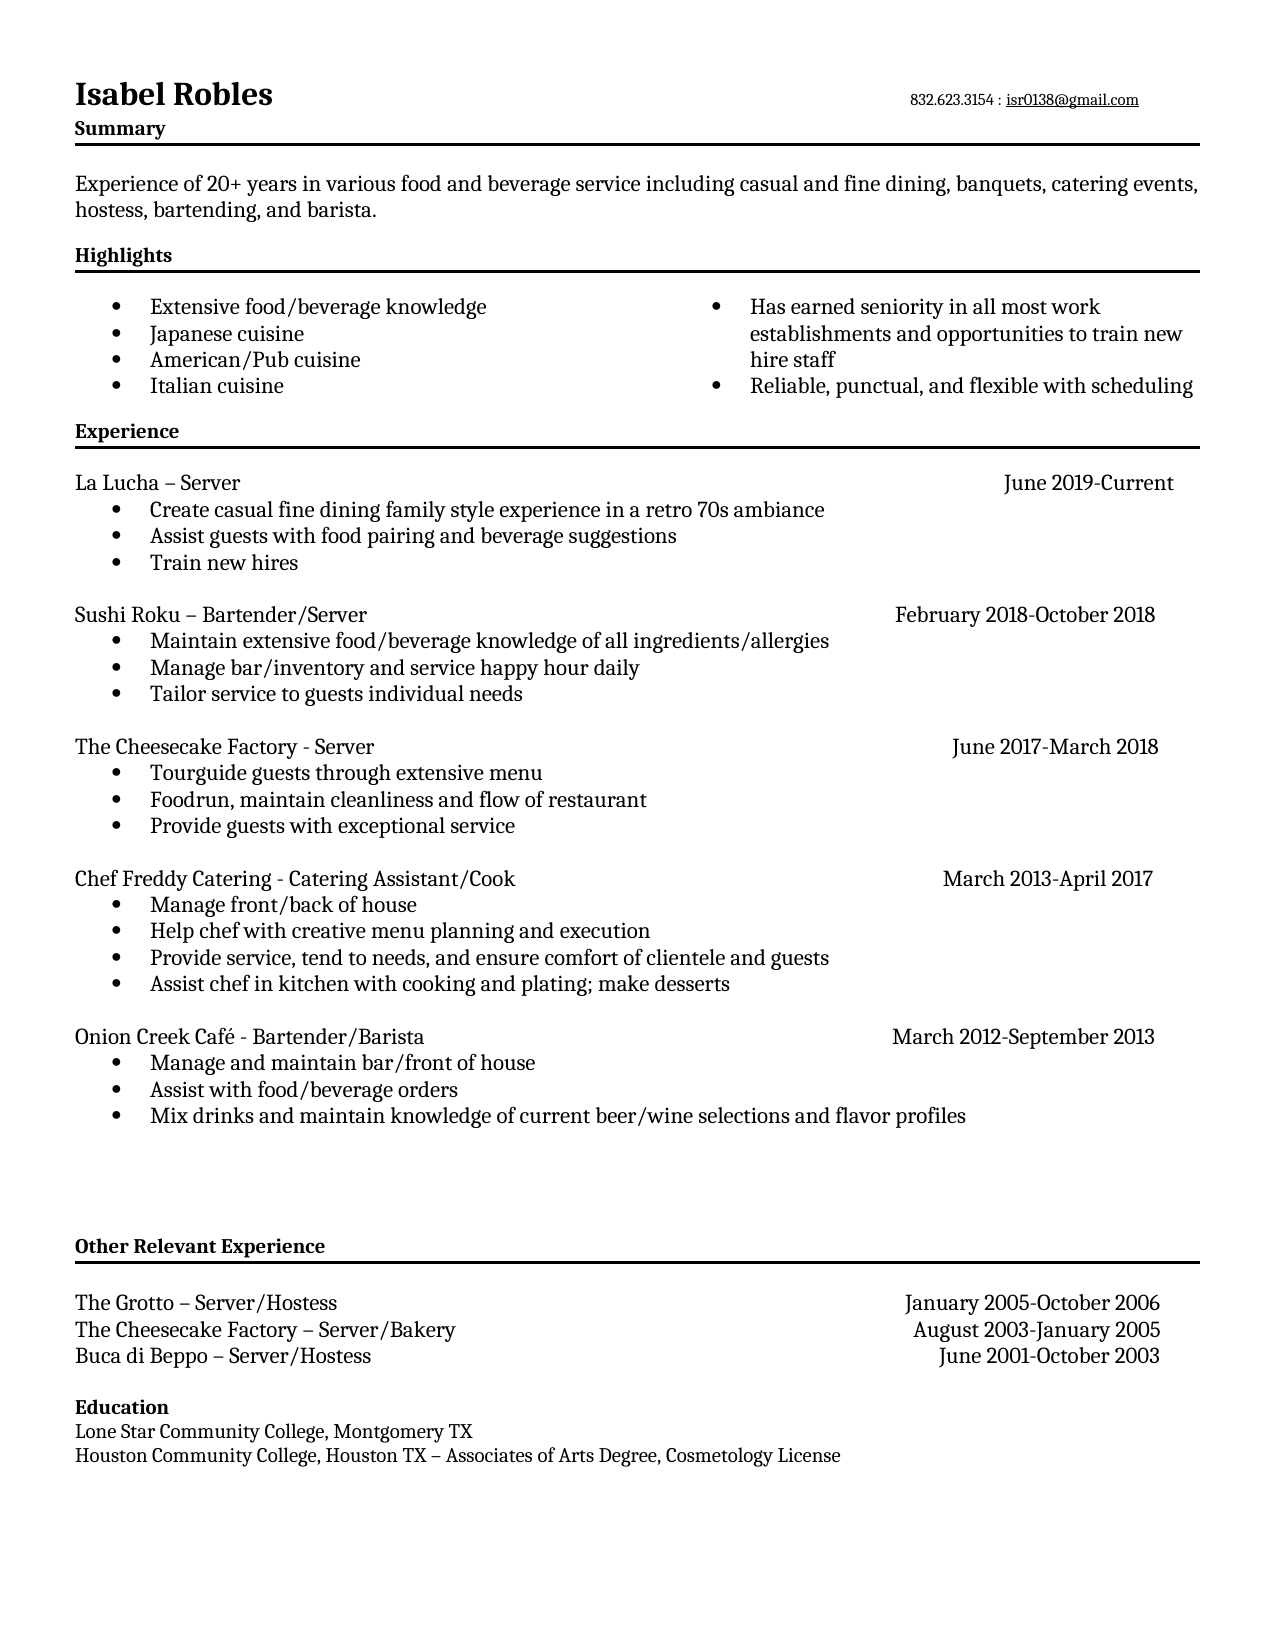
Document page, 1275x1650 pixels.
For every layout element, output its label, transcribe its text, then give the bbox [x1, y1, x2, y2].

text Other Relevant Experience [75, 1234, 1200, 1261]
list Manage front/back of house [112, 892, 1200, 918]
list Provide service, tend to needs, and ensure comfort of clientele and guests [112, 944, 1200, 971]
text Isabel Robles 832.623.3154 : isr0138@gmail.com Summary [75, 75, 1200, 143]
list Reliable, punctual, and flexible with scheduling [712, 373, 1200, 399]
text Experience of 20+ years in various food and beverage service including casual and fine dining, banquets, catering events, hostess, bartending, and barista. [75, 170, 1200, 223]
text Experience [75, 420, 1200, 446]
text The Cheesecake Factory – Server/Bakery August 2003-January 2005 [75, 1316, 1200, 1343]
text Sushi Roku – Bartender/Server February 2018-October 2018 [75, 602, 1200, 628]
text La Lucha – Server June 2019-Current [75, 470, 1200, 497]
text Chef Freddy Catering - Catering Assistant/Cook March 2013-April 2017 [75, 866, 1200, 892]
text The Grotto – Server/Hostess January 2005-October 2006 [75, 1290, 1200, 1316]
list Has earned seniority in all most work establishments and opportunities to train new hire staff [712, 294, 1200, 373]
text Highlights [75, 244, 1200, 270]
list Tourguide guests through extensive menu [112, 760, 1200, 786]
list Manage and maintain bar/front of house [112, 1050, 1200, 1076]
list Help chef with creative menu planning and execution [112, 918, 1200, 944]
text Education [75, 1395, 1200, 1419]
list Japanese cuisine [112, 320, 600, 347]
list Assist guests with food pairing and beverage suggestions [112, 523, 1200, 549]
list American/Pub cuisine [112, 347, 600, 373]
list Tailor service to guests individual needs [112, 681, 1200, 707]
list Maintain extensive food/beverage knowledge of all ingredients/allergies [112, 628, 1200, 655]
list Italian cuisine [112, 373, 600, 399]
list Create casual fine dining family style experience in a retro 70s ambiance [112, 497, 1200, 523]
list Train new hires [112, 549, 1200, 576]
list Provide guests with exceptional service [112, 813, 1200, 839]
list Extensive food/beverage knowledge [112, 294, 600, 320]
list Assist chef in kitchen with cooking and plating; make desserts [112, 971, 1200, 997]
text Buca di Beppo – Server/Hostess June 2001-October 2003 [75, 1343, 1200, 1369]
list Mix drinks and maintain knowledge of current beer/wine selections and flavor profiles [112, 1103, 1200, 1129]
text Houston Community College, Houston TX – Associates of Arts Degree, Cosmetology License [75, 1443, 1200, 1467]
text Onion Creek Café - Bartender/Barista March 2012-September 2013 [75, 1024, 1200, 1050]
list Foodrun, maintain cleanliness and flow of restaurant [112, 786, 1200, 813]
text The Cheesecake Factory - Server June 2017-March 2018 [75, 734, 1200, 760]
list Manage bar/inventory and service happy hour daily [112, 655, 1200, 681]
list Assist with food/beverage orders [112, 1076, 1200, 1103]
text Lone Star Community College, Montgomery TX [75, 1419, 1200, 1443]
